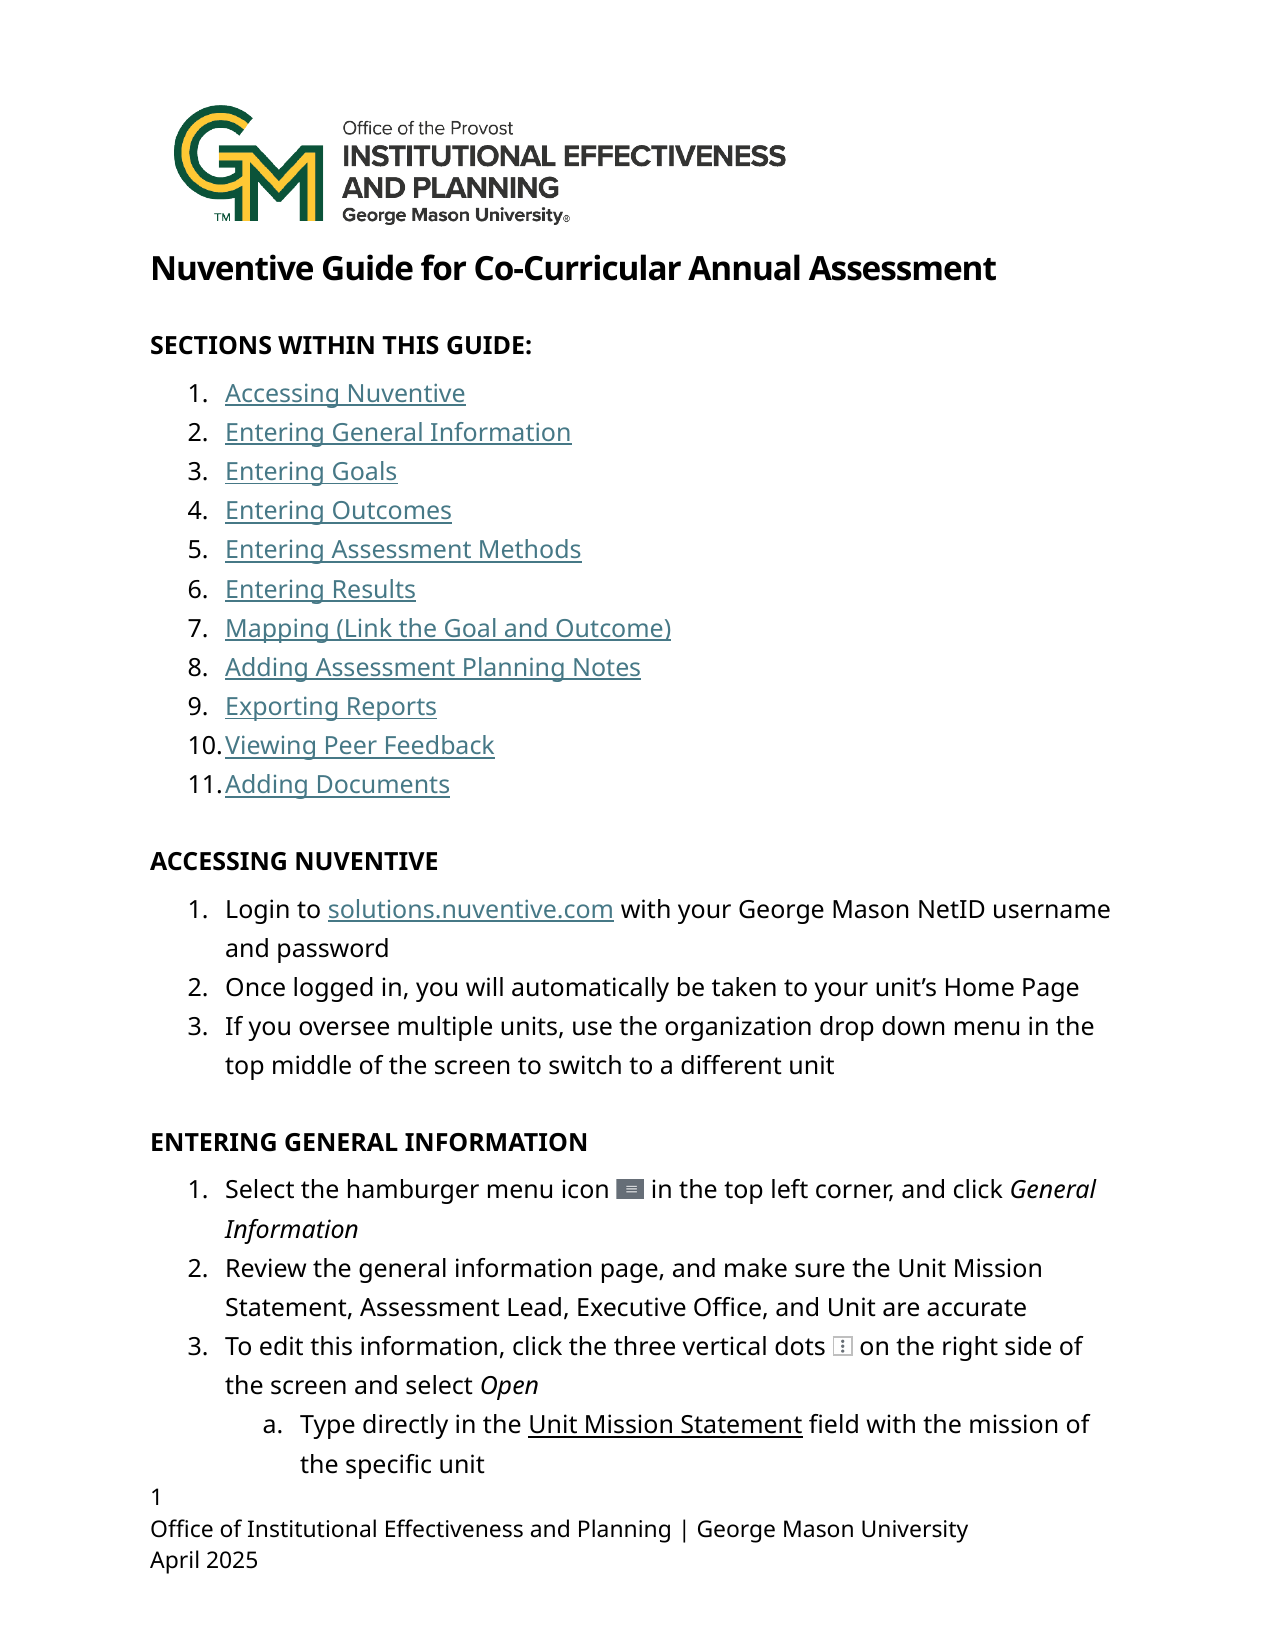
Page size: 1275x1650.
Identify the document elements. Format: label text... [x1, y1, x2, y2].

list Exporting Reports [187, 689, 1125, 723]
list Adding Documents [187, 767, 1125, 801]
list Entering Assessment Methods [187, 532, 1125, 566]
list Adding Assessment Planning Notes [187, 649, 1125, 684]
list Viewing Peer Feedback [187, 728, 1125, 762]
list Login to solutions.nuventive.com with your George Mason NetID username and password [187, 891, 1125, 964]
list If you oversee multiple units, use the organization drop down menu in the top middle of the screen to switch to a different unit [187, 1009, 1125, 1082]
list Mapping (Link the Goal and Outcome) [187, 610, 1125, 644]
title Nuventive Guide for Co-Curricular Annual Assessment [150, 245, 1125, 290]
picture [150, 75, 810, 245]
list Entering Results [187, 571, 1125, 605]
list Type directly in the Unit Mission Statement field with the mission of the specific unit [262, 1407, 1125, 1480]
list Select the hamburger menu icon in the top left corner, and click General Information [187, 1172, 1125, 1245]
list Entering Outcomes [187, 493, 1125, 527]
picture [834, 1338, 851, 1354]
subtitle Accessing Nuventive [150, 844, 1125, 878]
list To edit this information, click the three vertical dots on the right side of the screen and select Open [187, 1329, 1125, 1402]
list Accessing Nuventive [187, 375, 1125, 409]
list Review the general information page, and make sure the Unit Mission Statement, Assessment Lead, Executive Office, and Unit are accurate [187, 1250, 1125, 1324]
list Once logged in, you will automatically be taken to your unit’s Home Page [187, 969, 1125, 1004]
subtitle Entering General Information [150, 1124, 1125, 1159]
picture [616, 1179, 644, 1199]
list Entering General Information [187, 414, 1125, 449]
list Entering Goals [187, 454, 1125, 488]
subtitle Sections within This Guide: [150, 328, 1125, 362]
